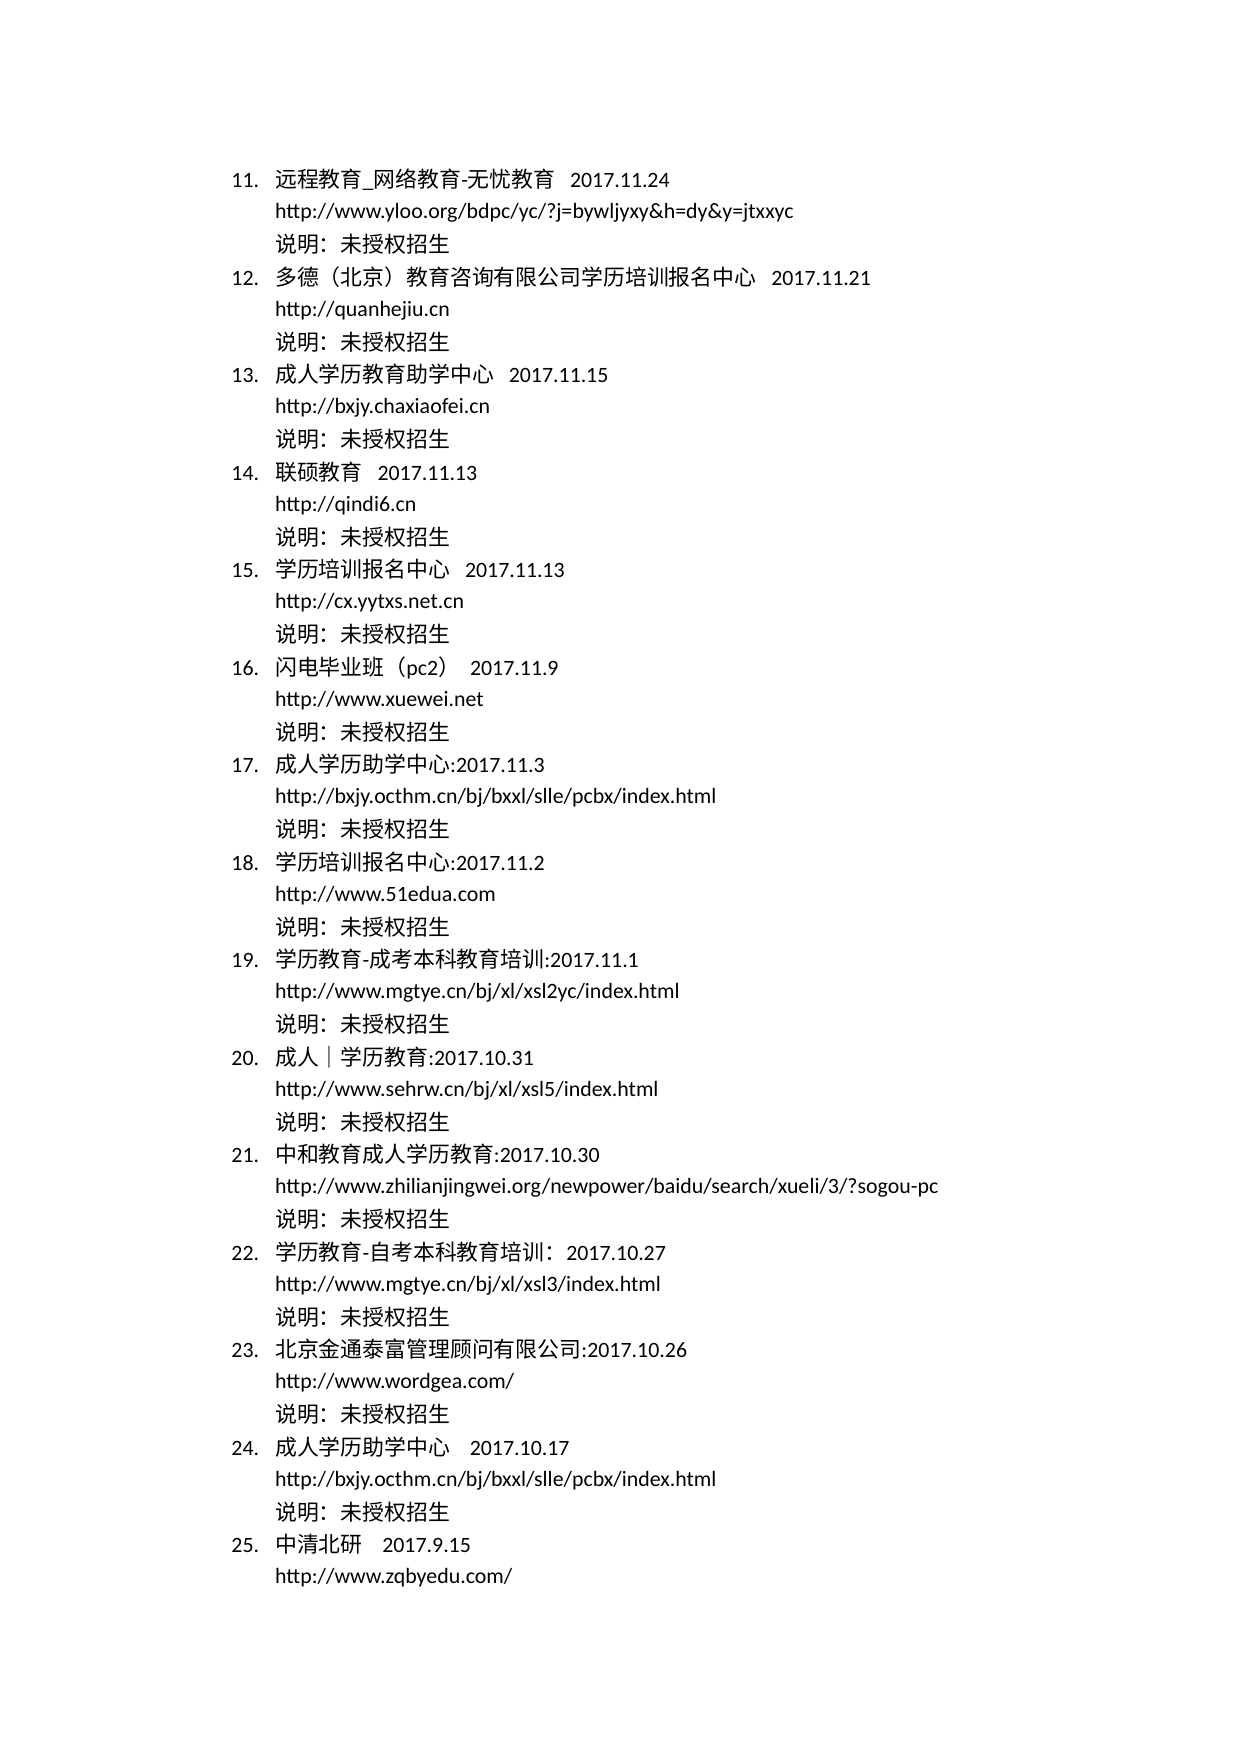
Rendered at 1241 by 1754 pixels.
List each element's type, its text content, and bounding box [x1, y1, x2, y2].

list 说明：未授权招生 [231, 1494, 1053, 1527]
list 说明：未授权招生 [275, 324, 1053, 357]
list 说明：未授权招生 [275, 714, 1053, 747]
list 说明：未授权招生 [275, 422, 1053, 454]
list http://qindi6.cn [275, 487, 1053, 519]
list 多德（北京）教育咨询有限公司学历培训报名中心 2017.11.21 [187, 259, 1053, 292]
list 学历教育-成考本科教育培训:2017.11.1 [187, 942, 1053, 974]
list 远程教育_网络教育-无忧教育 2017.11.24 [187, 162, 1053, 194]
list 闪电毕业班（pc2） 2017.11.9 [187, 649, 1053, 682]
list 成人｜学历教育:2017.10.31 [187, 1039, 1053, 1072]
list 学历培训报名中心:2017.11.2 [187, 844, 1053, 877]
list http://bxjy.octhm.cn/bj/bxxl/slle/pcbx/index.html [231, 1462, 1053, 1494]
list http://www.wordgea.com/ [275, 1364, 1053, 1397]
list 成人学历助学中心 2017.10.17 [187, 1429, 1053, 1462]
list 说明：未授权招生 [275, 227, 1053, 259]
list http://www.xuewei.net [275, 682, 1053, 714]
list 联硕教育 2017.11.13 [187, 454, 1053, 487]
list 成人学历教育助学中心 2017.11.15 [187, 357, 1053, 389]
list http://www.mgtye.cn/bj/xl/xsl2yc/index.html [275, 974, 1053, 1007]
list 说明：未授权招生 [275, 519, 1053, 552]
list 说明：未授权招生 [275, 1007, 1053, 1039]
list 中和教育成人学历教育:2017.10.30 [187, 1137, 1053, 1169]
list 中清北研 2017.9.15 [187, 1527, 1053, 1559]
list 学历教育-自考本科教育培训：2017.10.27 [187, 1234, 1053, 1267]
list http://bxjy.octhm.cn/bj/bxxl/slle/pcbx/index.html [275, 779, 1053, 812]
list 说明：未授权招生 [275, 1397, 1053, 1429]
list http://quanhejiu.cn [275, 292, 1053, 324]
list 说明：未授权招生 [275, 1202, 1053, 1234]
list http://bxjy.chaxiaofei.cn [275, 389, 1053, 422]
list http://www.zhilianjingwei.org/newpower/baidu/search/xueli/3/?sogou-pc [275, 1169, 1053, 1202]
list http://www.sehrw.cn/bj/xl/xsl5/index.html [275, 1072, 1053, 1104]
list 说明：未授权招生 [275, 617, 1053, 649]
list http://www.yloo.org/bdpc/yc/?j=bywljyxy&h=dy&y=jtxxyc [275, 194, 1053, 227]
list http://www.51edua.com [275, 877, 1053, 909]
list 说明：未授权招生 [275, 1299, 1053, 1332]
list 成人学历助学中心:2017.11.3 [187, 747, 1053, 779]
list http://cx.yytxs.net.cn [275, 584, 1053, 617]
list 说明：未授权招生 [275, 909, 1053, 942]
list 学历培训报名中心 2017.11.13 [187, 552, 1053, 584]
list http://www.zqbyedu.com/ [231, 1559, 1053, 1592]
list http://www.mgtye.cn/bj/xl/xsl3/index.html [275, 1267, 1053, 1299]
list 北京金通泰富管理顾问有限公司:2017.10.26 [187, 1332, 1053, 1364]
list 说明：未授权招生 [275, 812, 1053, 844]
list 说明：未授权招生 [275, 1104, 1053, 1137]
